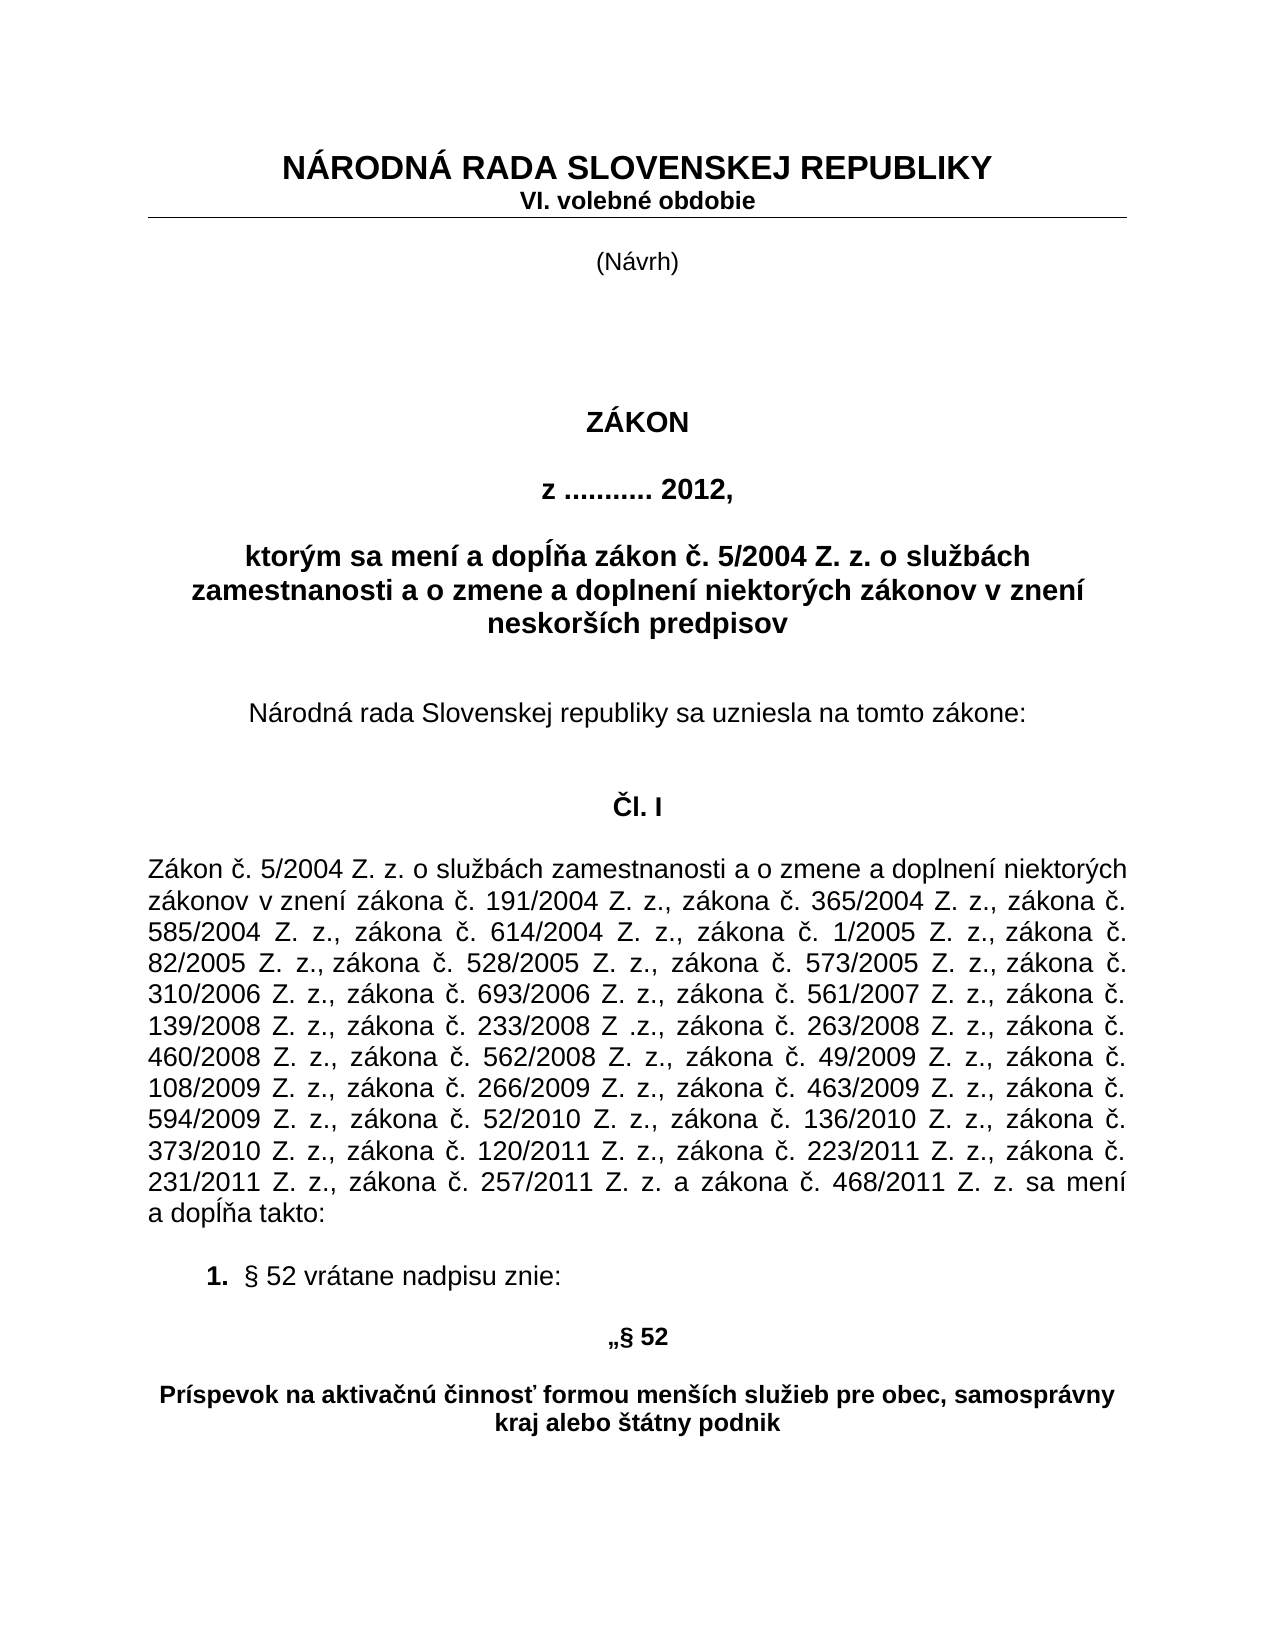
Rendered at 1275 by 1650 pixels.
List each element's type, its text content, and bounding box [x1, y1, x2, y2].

text ktorým sa mení a dopĺňa zákon č. 5/2004 Z. z. o službách zamestnanosti a o zmene a doplnení niektorých zákonov v znení neskorších predpisov [148, 539, 1127, 640]
text „§ 52 [148, 1322, 1127, 1351]
text VI. volebné obdobie [148, 186, 1127, 217]
text NÁRODNÁ RADA SLOVENSKEJ REPUBLIKY [148, 148, 1127, 186]
list § 52 vrátane nadpisu znie: [206, 1260, 1127, 1291]
text Čl. I [148, 791, 1127, 822]
text ZÁKON [148, 405, 1127, 438]
text Príspevok na aktivačnú činnosť formou menších služieb pre obec, samosprávny kraj alebo štátny podnik [148, 1380, 1127, 1437]
text z ........... 2012, [148, 472, 1127, 506]
text Zákon č. 5/2004 Z. z. o službách zamestnanosti a o zmene a doplnení niektorých zákonov v znení zákona č. 191/2004 Z. z., zákona č. 365/2004 Z. z., zákona č. 585/2004 Z. z., zákona č. 614/2004 Z. z., zákona č. 1/2005 Z. z., zákona č. 82/2005 Z. z., zákona č. 528/2005 Z. z., zákona č. 573/2005 Z. z., zákona č. 310/2006 Z. z., zákona č. 693/2006 Z. z., zákona č. 561/2007 Z. z., zákona č. 139/2008 Z. z., zákona č. 233/2008 Z .z., zákona č. 263/2008 Z. z., zákona č. 460/2008 Z. z., zákona č. 562/2008 Z. z., zákona č. 49/2009 Z. z., zákona č. 108/2009 Z. z., zákona č. 266/2009 Z. z., zákona č. 463/2009 Z. z., zákona č. 594/2009 Z. z., zákona č. 52/2010 Z. z., zákona č. 136/2010 Z. z., zákona č. 373/2010 Z. z., zákona č. 120/2011 Z. z., zákona č. 223/2011 Z. z., zákona č. 231/2011 Z. z., zákona č. 257/2011 Z. z. a zákona č. 468/2011 Z. z. sa mení a dopĺňa takto: [148, 853, 1127, 1228]
text (Návrh) [148, 247, 1127, 276]
text Národná rada Slovenskej republiky sa uzniesla na tomto zákone: [148, 697, 1127, 728]
